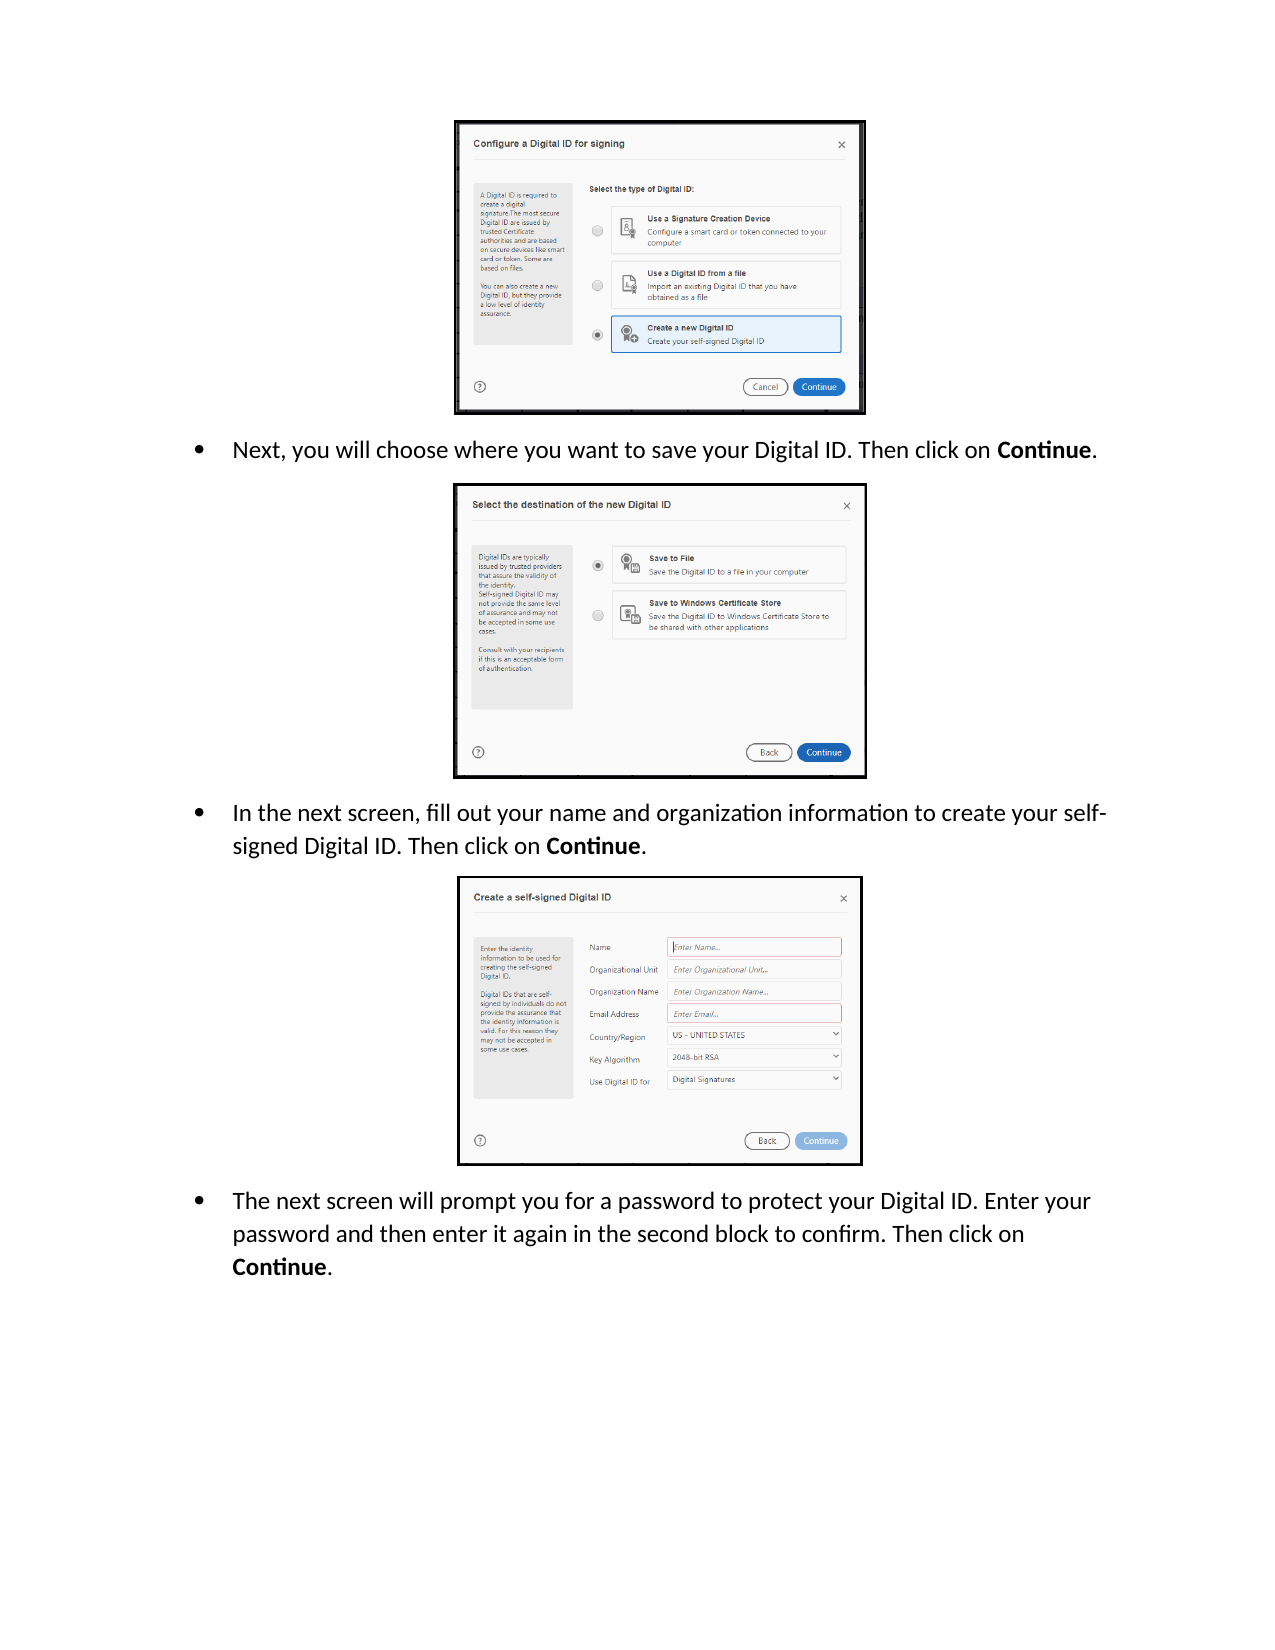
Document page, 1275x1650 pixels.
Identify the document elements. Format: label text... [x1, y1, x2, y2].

list Next, you will choose where you want to save your Digital ID. Then click on Continue. [195, 434, 1125, 464]
picture [456, 123, 864, 412]
picture [460, 878, 860, 1164]
list The next screen will prompt you for a password to protect your Digital ID. Enter your password and then enter it again in the second block to confirm. Then click on Continue. [195, 1185, 1125, 1282]
list In the next screen, fill out your name and organization information to create your self-signed Digital ID. Then click on Continue. [195, 797, 1125, 861]
picture [455, 486, 865, 776]
